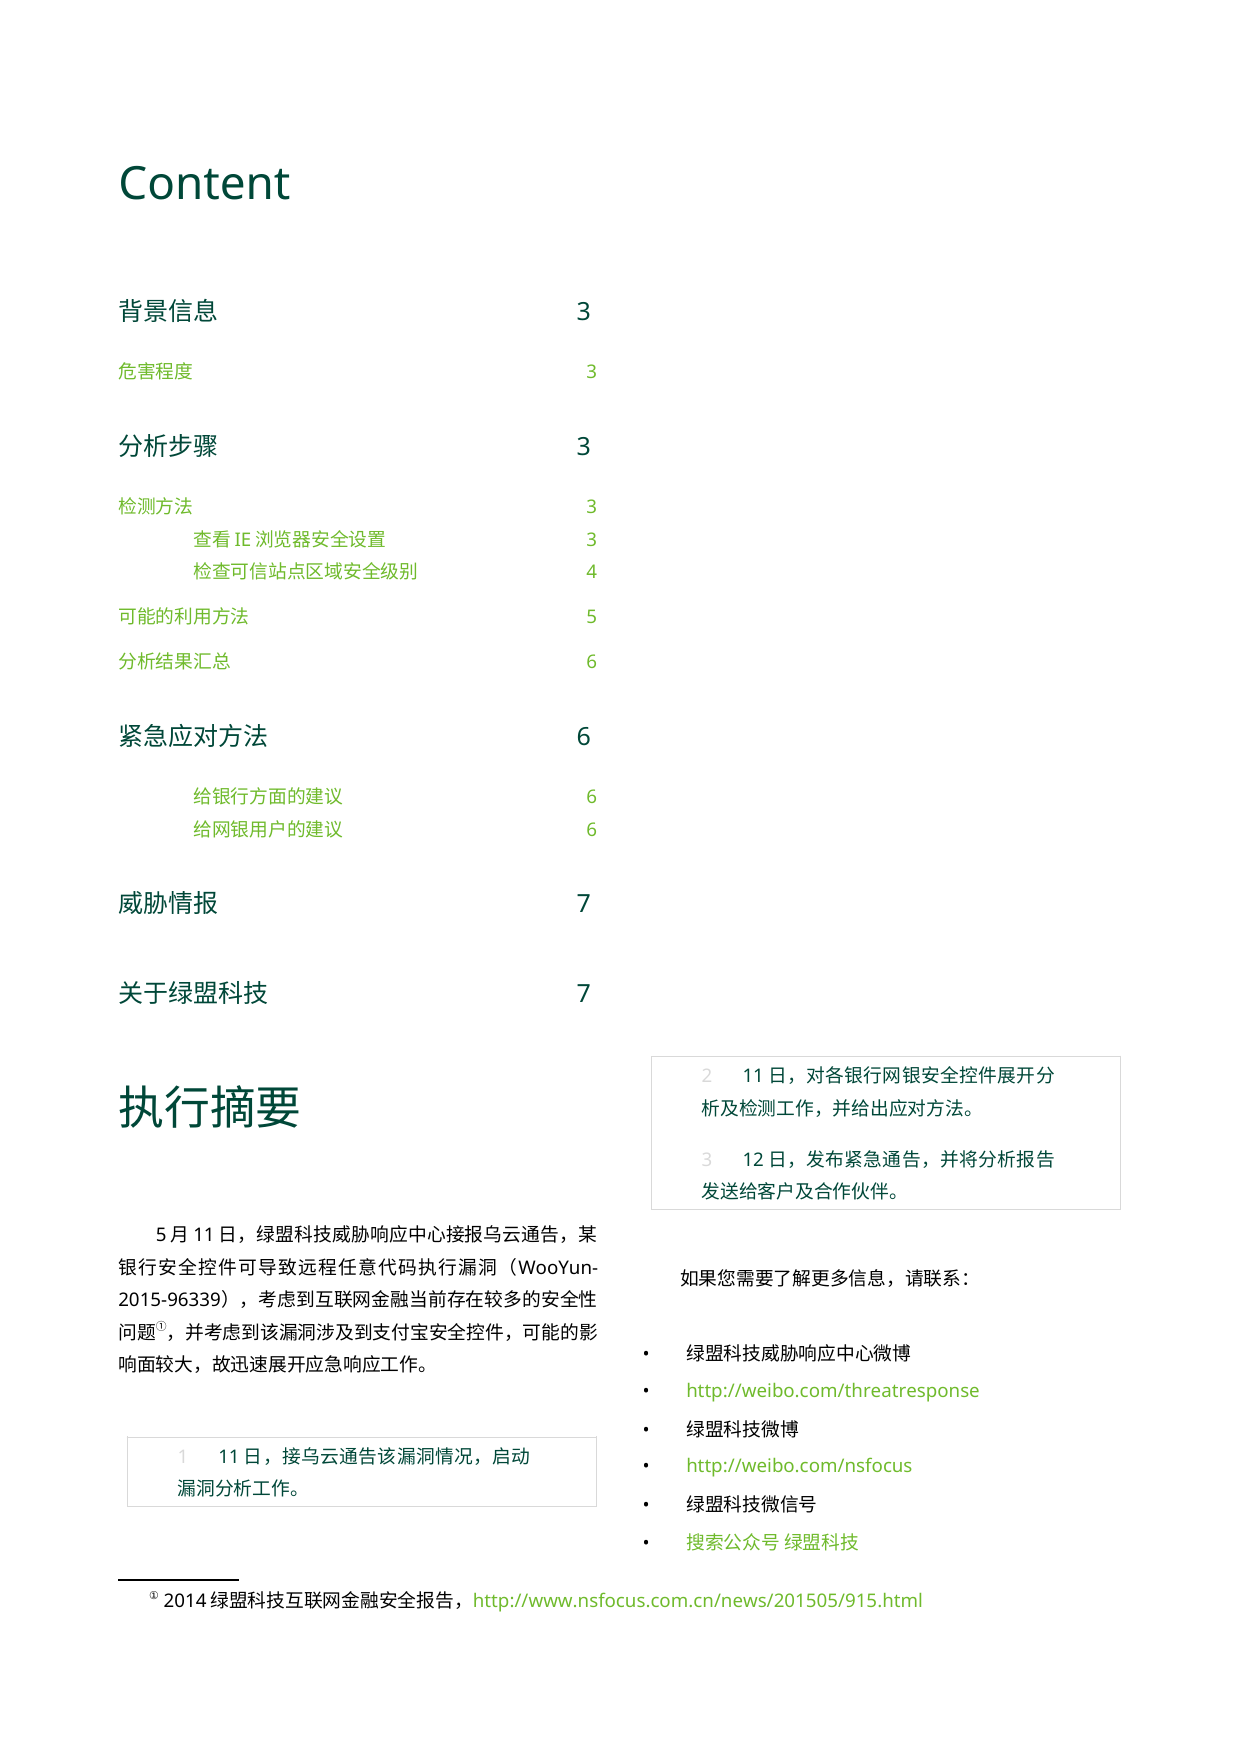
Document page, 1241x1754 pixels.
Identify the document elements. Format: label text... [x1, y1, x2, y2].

text 分析步骤 3 [118, 412, 1122, 477]
text 11日，对各银行网银安全控件展开分析及检测工作，并给出应对方法。 [652, 1057, 1120, 1123]
list 绿盟科技微信号 [642, 1487, 1122, 1519]
list 绿盟科技微博 [642, 1412, 1122, 1444]
list http://weibo.com/nsfocus [642, 1449, 1122, 1482]
text 执行摘要 [118, 1056, 605, 1153]
text 11日，接乌云通告该漏洞情况，启动漏洞分析工作。 [128, 1438, 596, 1506]
list http://weibo.com/threatresponse [642, 1374, 1122, 1406]
list 绿盟科技威胁响应中心微博 [642, 1336, 1122, 1369]
text 给银行方面的建议 6 [156, 779, 1122, 812]
text 可能的利用方法 5 [118, 599, 1122, 632]
text 给网银用户的建议 6 [156, 812, 1122, 844]
text Content [118, 149, 605, 214]
list 搜索公众号 绿盟科技 [642, 1525, 1122, 1557]
text 紧急应对方法 6 [118, 702, 1122, 767]
text 12日，发布紧急通告，并将分析报告发送给客户及合作伙伴。 [652, 1139, 1120, 1209]
text 检查可信站点区域安全级别 4 [156, 554, 1122, 587]
text 5月11日，绿盟科技威胁响应中心接报乌云通告，某银行安全控件可导致远程任意代码执行漏洞（WooYun-2015-96339），考虑到互联网金融当前存在较多的安全性问题，并考虑到该漏洞涉及到支付宝安全控件，可能的影响面较大，故迅速展开应急响应工作。 [118, 1217, 598, 1380]
text 威胁情报 7 [118, 869, 1122, 934]
text 关于绿盟科技 7 [118, 959, 1122, 1024]
text 检测方法 3 [118, 489, 1122, 522]
text 分析结果汇总 6 [118, 644, 1122, 677]
text 背景信息 3 [118, 277, 1122, 342]
text 危害程度 3 [118, 354, 1122, 387]
text 如果您需要了解更多信息，请联系： [642, 1261, 1122, 1293]
text 查看IE浏览器安全设置 3 [156, 522, 1122, 554]
